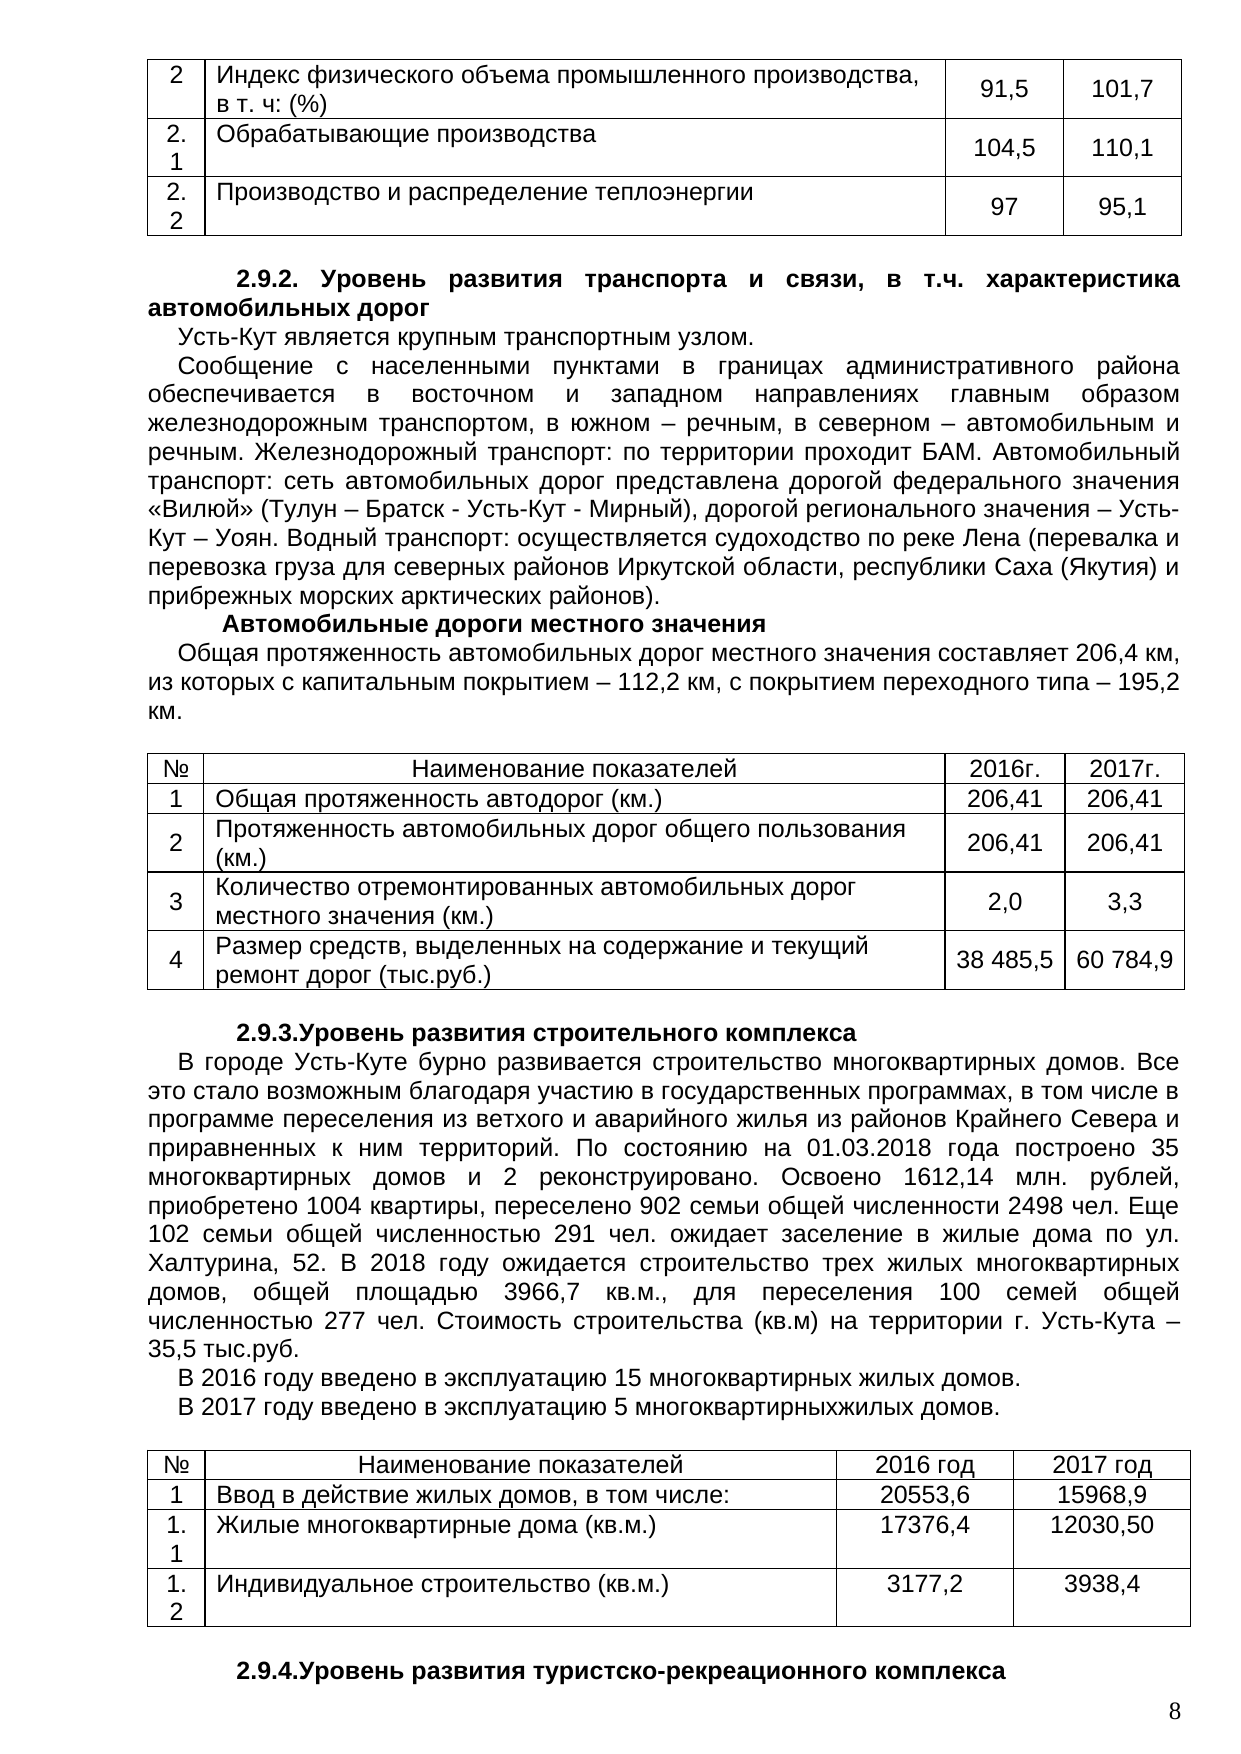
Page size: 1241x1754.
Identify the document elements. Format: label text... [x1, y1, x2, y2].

table_cell 95,1 [1064, 177, 1181, 235]
text Усть-Кут является крупным транспортным узлом. [148, 322, 1181, 351]
table_cell 206,41 [946, 814, 1064, 871]
table_cell Общая протяженность автодорог (км.) [204, 784, 944, 813]
table_cell 1.2 [148, 1569, 204, 1626]
table_cell 17376,4 [837, 1510, 1013, 1568]
table_cell 1.1 [148, 1510, 204, 1568]
text 2.9.4.Уровень развития туристско-рекреационного комплекса [177, 1656, 1181, 1685]
table_cell 2.1 [148, 119, 204, 176]
table_cell 2 [148, 60, 204, 118]
text 2.9.3.Уровень развития строительного комплекса [177, 1018, 1181, 1047]
table_cell 3 [148, 873, 203, 930]
table_header 2016г. [946, 754, 1064, 783]
table_cell 206,41 [946, 784, 1064, 813]
text В городе Усть-Куте бурно развивается строительство многоквартирных домов. Все это стало возможным благодаря участию в государственных программах, в том числе в программе переселения из ветхого и аварийного жилья из районов Крайнего Севера и приравненных к ним территорий. По состоянию на 01.03.2018 года построено 35 многоквартирных домов и 2 реконструировано. Освоено 1612,14 млн. рублей, приобретено 1004 квартиры, переселено 902 семьи общей численности 2498 чел. Еще 102 семьи общей численностью 291 чел. ожидает заселение в жилые дома по ул. Халтурина, 52. В 2018 году ожидается строительство трех жилых многоквартирных домов, общей площадью 3966,7 кв.м., для переселения 100 семей общей численностью 277 чел. Стоимость строительства (кв.м) на территории г. Усть-Кута – 35,5 тыс.руб. [148, 1047, 1181, 1363]
table_cell 104,5 [946, 119, 1063, 176]
table_cell Производство и распределение теплоэнергии [206, 177, 945, 235]
table_cell 206,41 [1066, 814, 1184, 871]
table_cell 60 784,9 [1066, 931, 1184, 988]
table_cell 4 [148, 931, 203, 988]
table_cell 206,41 [1066, 784, 1184, 813]
table_cell 15968,9 [1014, 1480, 1190, 1509]
table_cell 3938,4 [1014, 1569, 1190, 1626]
table_cell 2 [148, 814, 203, 871]
text В 2016 году введено в эксплуатацию 15 многоквартирных жилых домов. [118, 1363, 1181, 1392]
text Сообщение с населенными пунктами в границах административного района обеспечивается в восточном и западном направлениях главным образом железнодорожным транспортом, в южном – речным, в северном – автомобильным и речным. Железнодорожный транспорт: по территории проходит БАМ. Автомобильный транспорт: сеть автомобильных дорог представлена дорогой федерального значения «Вилюй» (Тулун – Братск - Усть-Кут - Мирный), дорогой регионального значения – Усть-Кут – Уоян. Водный транспорт: осуществляется судоходство по реке Лена (перевалка и перевозка груза для северных районов Иркутской области, республики Саха (Якутия) и прибрежных морских арктических районов). [148, 351, 1181, 609]
table_cell 20553,6 [837, 1480, 1013, 1509]
table_cell Индивидуальное строительство (кв.м.) [206, 1569, 836, 1626]
table_cell Количество отремонтированных автомобильных дорог местного значения (км.) [204, 873, 944, 930]
table_cell 2,0 [946, 873, 1064, 930]
text Автомобильные дороги местного значения [148, 609, 1181, 638]
table_cell Протяженность автомобильных дорог общего пользования (км.) [204, 814, 944, 871]
table_cell Индекс физического объема промышленного производства, в т. ч: (%) [206, 60, 945, 118]
table_cell 2.2 [148, 177, 204, 235]
table_header Наименование показателей [204, 754, 944, 783]
table_header Наименование показателей [206, 1451, 836, 1479]
table_header 2016 год [837, 1451, 1013, 1479]
table_header 2017г. [1066, 754, 1184, 783]
table_cell 110,1 [1064, 119, 1181, 176]
table_cell 101,7 [1064, 60, 1181, 118]
text Общая протяженность автомобильных дорог местного значения составляет 206,4 км, из которых с капитальным покрытием – 112,2 км, с покрытием переходного типа – 195,2 км. [148, 638, 1181, 724]
table_header № [148, 754, 203, 783]
table_cell 97 [946, 177, 1063, 235]
table_cell 1 [148, 1480, 204, 1509]
table_cell 3177,2 [837, 1569, 1013, 1626]
table_header № [148, 1451, 204, 1479]
table_header 2017 год [1014, 1451, 1190, 1479]
table_cell Ввод в действие жилых домов, в том числе: [206, 1480, 836, 1509]
table_cell 1 [148, 784, 203, 813]
table_cell Обрабатывающие производства [206, 119, 945, 176]
text 2.9.2. Уровень развития транспорта и связи, в т.ч. характеристика автомобильных дорог [148, 264, 1181, 322]
table_cell 3,3 [1066, 873, 1184, 930]
table_cell 91,5 [946, 60, 1063, 118]
table_cell 38 485,5 [946, 931, 1064, 988]
text В 2017 году введено в эксплуатацию 5 многоквартирныхжилых домов. [118, 1392, 1181, 1421]
table_cell Жилые многоквартирные дома (кв.м.) [206, 1510, 836, 1568]
table_cell 12030,50 [1014, 1510, 1190, 1568]
table_cell Размер средств, выделенных на содержание и текущий ремонт дорог (тыс.руб.) [204, 931, 944, 988]
